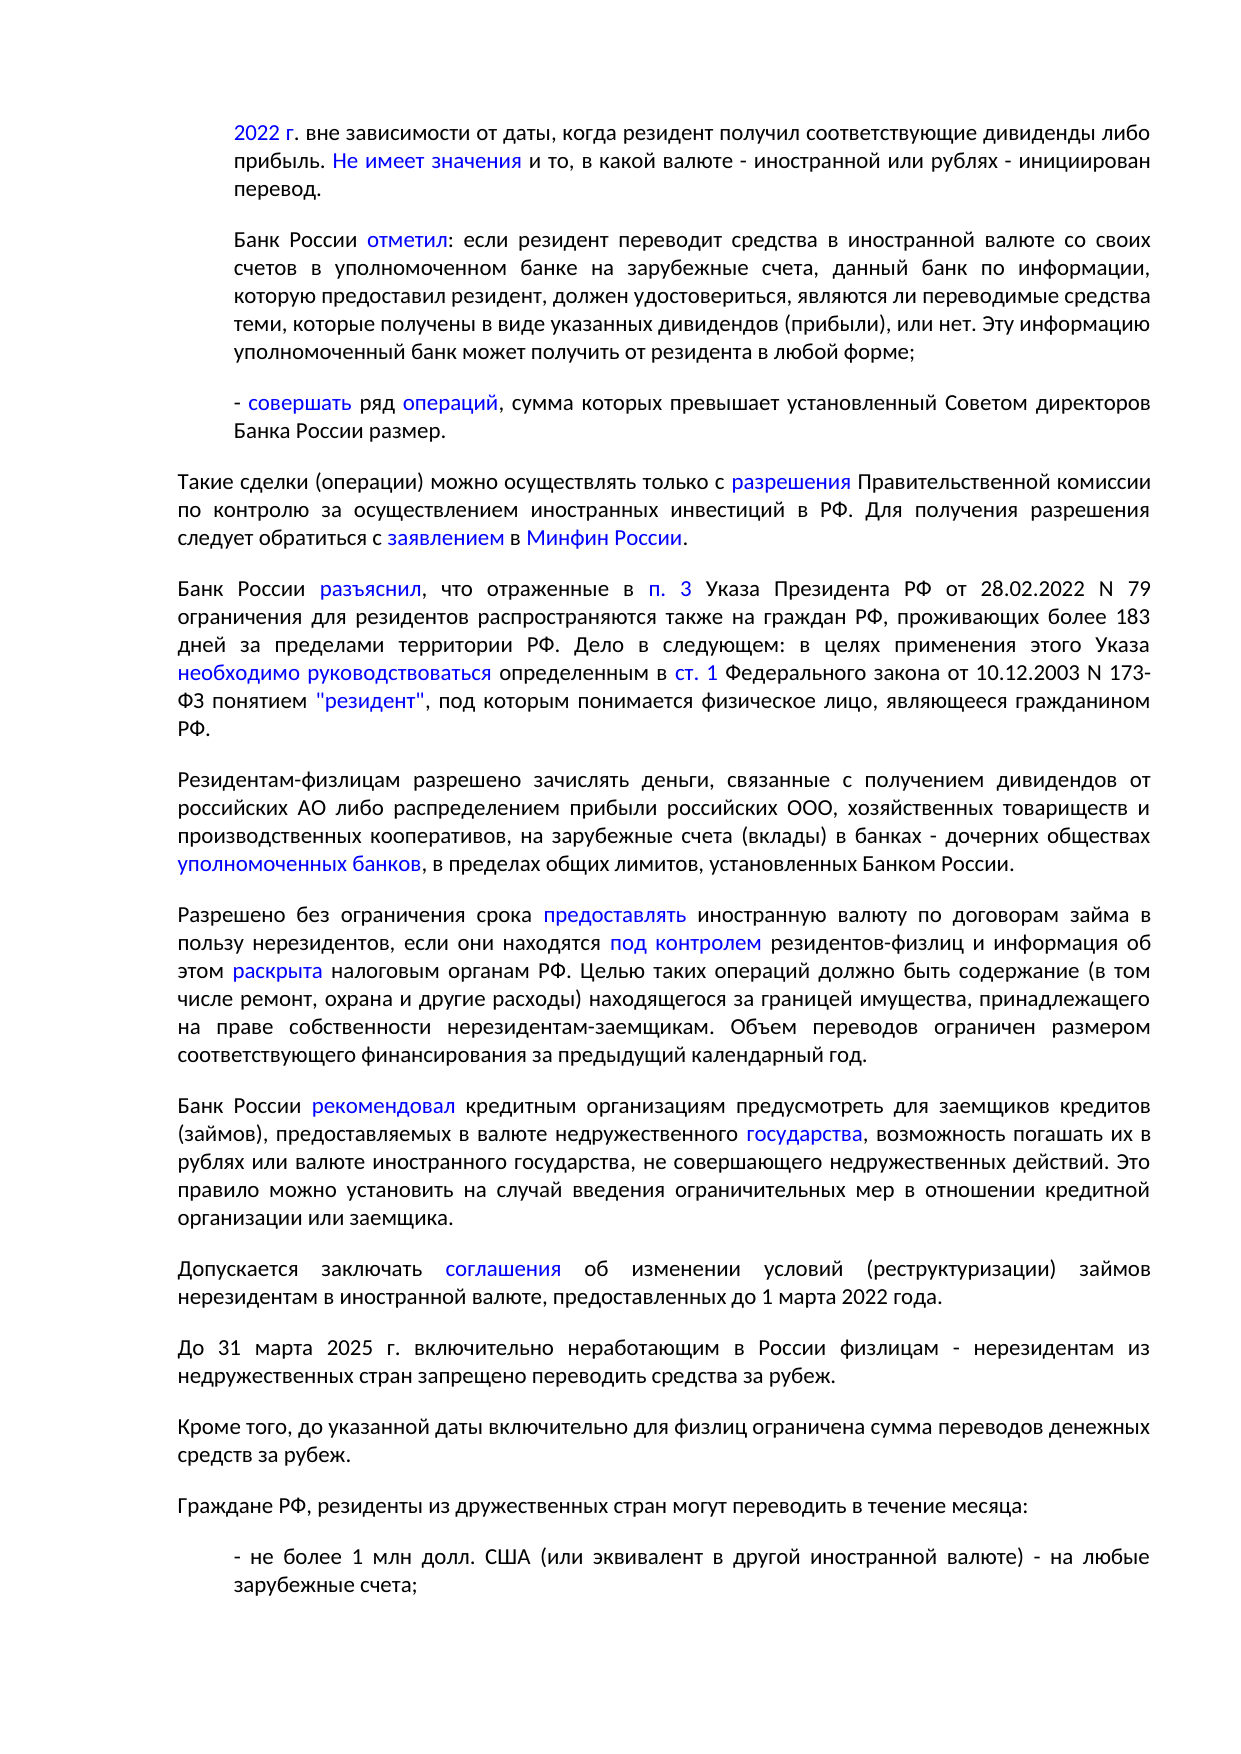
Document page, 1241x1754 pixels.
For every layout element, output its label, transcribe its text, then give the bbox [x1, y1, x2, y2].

text Банк России отметил: если резидент переводит средства в иностранной валюте со своих счетов в уполномоченном банке на зарубежные счета, данный банк по информации, которую предоставил резидент, должен удостовериться, являются ли переводимые средства теми, которые получены в виде указанных дивидендов (прибыли), или нет. Эту информацию уполномоченный банк может получить от резидента в любой форме; [233, 225, 1152, 365]
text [233, 118, 1152, 202]
text Резидентам-физлицам разрешено зачислять деньги, связанные с получением дивидендов от российских АО либо распределением прибыли российских ООО, хозяйственных товариществ и производственных кооперативов, на зарубежные счета (вклады) в банках - дочерних обществах уполномоченных банков, в пределах общих лимитов, установленных Банком России. [177, 765, 1152, 877]
text Банк России рекомендовал кредитным организациям предусмотреть для заемщиков кредитов (займов), предоставляемых в валюте недружественного государства, возможность погашать их в рублях или валюте иностранного государства, не совершающего недружественных действий. Это правило можно установить на случай введения ограничительных мер в отношении кредитной организации или заемщика. [177, 1091, 1152, 1231]
text Граждане РФ, резиденты из дружественных стран могут переводить в течение месяца: [177, 1491, 1152, 1519]
text Разрешено без ограничения срока предоставлять иностранную валюту по договорам займа в пользу нерезидентов, если они находятся под контролем резидентов-физлиц и информация об этом раскрыта налоговым органам РФ. Целью таких операций должно быть содержание (в том числе ремонт, охрана и другие расходы) находящегося за границей имущества, принадлежащего на праве собственности нерезидентам-заемщикам. Объем переводов ограничен размером соответствующего финансирования за предыдущий календарный год. [177, 900, 1152, 1068]
text - совершать ряд операций, сумма которых превышает установленный Советом директоров Банка России размер. [233, 388, 1152, 444]
text - не более 1 млн долл. США (или эквивалент в другой иностранной валюте) - на любые зарубежные счета; [233, 1542, 1152, 1598]
text Допускается заключать соглашения об изменении условий (реструктуризации) займов нерезидентам в иностранной валюте, предоставленных до 1 марта 2022 года. [177, 1254, 1152, 1310]
text Кроме того, до указанной даты включительно для физлиц ограничена сумма переводов денежных средств за рубеж. [177, 1412, 1152, 1468]
text До 31 марта 2025 г. включительно неработающим в России физлицам - нерезидентам из недружественных стран запрещено переводить средства за рубеж. [177, 1333, 1152, 1389]
text Банк России разъяснил, что отраженные в п. 3 Указа Президента РФ от 28.02.2022 N 79 ограничения для резидентов распространяются также на граждан РФ, проживающих более 183 дней за пределами территории РФ. Дело в следующем: в целях применения этого Указа необходимо руководствоваться определенным в ст. 1 Федерального закона от 10.12.2003 N 173-ФЗ понятием "резидент", под которым понимается физическое лицо, являющееся гражданином РФ. [177, 574, 1152, 742]
text Такие сделки (операции) можно осуществлять только с разрешения Правительственной комиссии по контролю за осуществлением иностранных инвестиций в РФ. Для получения разрешения следует обратиться с заявлением в Минфин России. [177, 467, 1152, 551]
